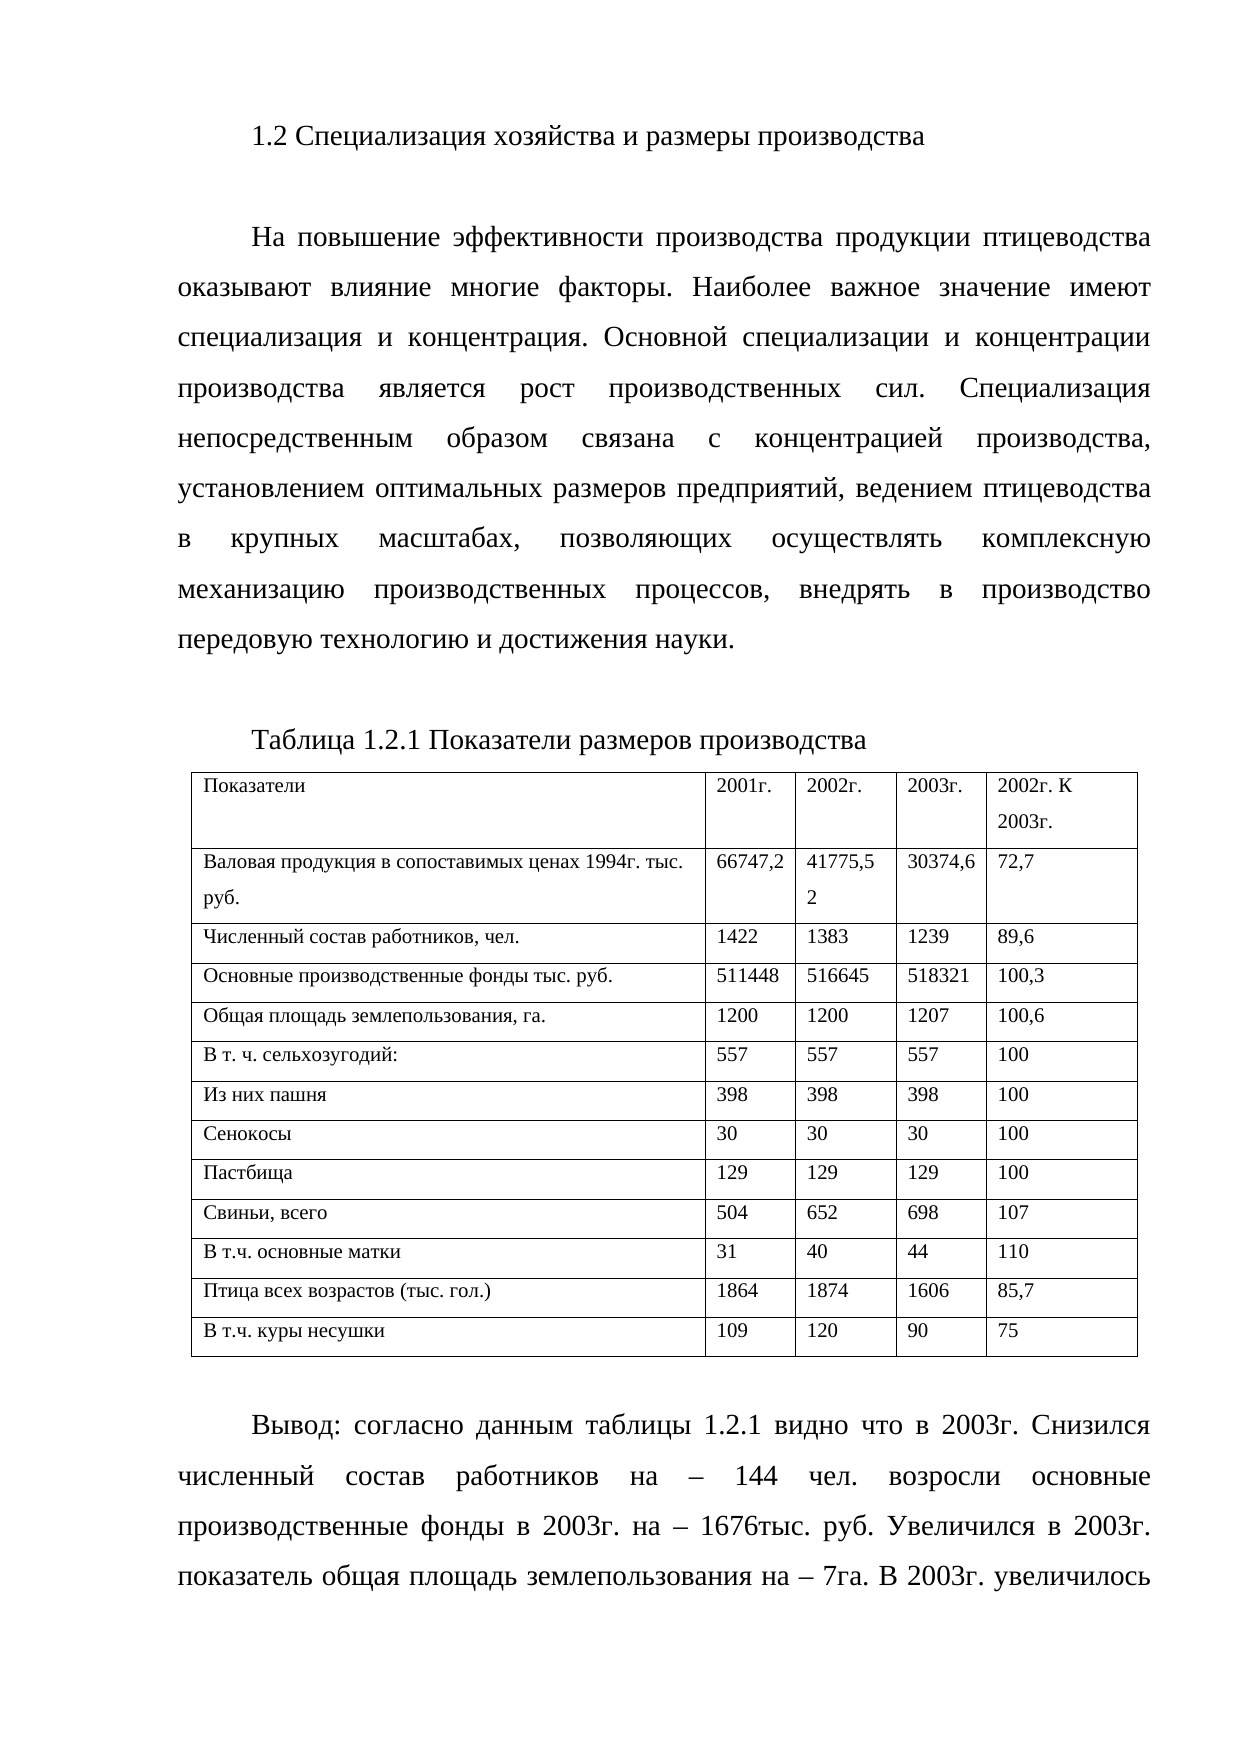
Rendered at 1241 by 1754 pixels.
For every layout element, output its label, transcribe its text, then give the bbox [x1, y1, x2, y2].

table_cell 107 [987, 1200, 1137, 1238]
table_cell 109 [706, 1318, 795, 1356]
table_cell Свиньи, всего [192, 1200, 705, 1238]
table_cell Из них пашня [192, 1082, 705, 1120]
table_cell Валовая продукция в сопоставимых ценах 1994г. тыс. руб. [192, 849, 705, 923]
table_cell В т.ч. основные матки [192, 1239, 705, 1277]
table_cell 44 [897, 1239, 986, 1277]
table_cell 504 [706, 1200, 795, 1238]
table_cell 30 [897, 1121, 986, 1159]
table_cell 398 [897, 1082, 986, 1120]
table_cell 652 [796, 1200, 896, 1238]
table_cell 1874 [796, 1279, 896, 1317]
table_cell 41775,52 [796, 849, 896, 923]
table_cell Пастбища [192, 1160, 705, 1199]
table_cell Общая площадь землепользования, га. [192, 1003, 705, 1041]
table_cell В т. ч. сельхозугодий: [192, 1042, 705, 1081]
table_cell 120 [796, 1318, 896, 1356]
table_cell 100,6 [987, 1003, 1137, 1041]
table_cell 398 [706, 1082, 795, 1120]
table_cell 518321 [897, 964, 986, 1002]
table_cell 398 [796, 1082, 896, 1120]
table_header 2001г. [706, 773, 795, 848]
table_cell В т.ч. куры несушки [192, 1318, 705, 1356]
table_cell 698 [897, 1200, 986, 1238]
text Таблица 1.2.1 Показатели размеров производства [177, 722, 1152, 755]
table_cell 1200 [706, 1003, 795, 1041]
text На повышение эффективности производства продукции птицеводства оказывают влияние многие факторы. Наиболее важное значение имеют специализация и концентрация. Основной специализации и концентрации производства является рост производственных сил. Специализация непосредственным образом связана с концентрацией производства, установлением оптимальных размеров предприятий, ведением птицеводства в крупных масштабах, позволяющих осуществлять комплексную механизацию производственных процессов, внедрять в производство передовую технологию и достижения науки. [177, 219, 1152, 655]
table_cell Птица всех возрастов (тыс. гол.) [192, 1279, 705, 1317]
table_cell 31 [706, 1239, 795, 1277]
table_cell 66747,2 [706, 849, 795, 923]
table_header 2002г. [796, 773, 896, 848]
table_cell Основные производственные фонды тыс. руб. [192, 964, 705, 1002]
table_cell 557 [897, 1042, 986, 1081]
table_cell 1606 [897, 1279, 986, 1317]
text 1.2 Специализация хозяйства и размеры производства [177, 118, 1152, 152]
table_cell 30374,6 [897, 849, 986, 923]
table_cell 90 [897, 1318, 986, 1356]
table_cell 40 [796, 1239, 896, 1277]
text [177, 1407, 1152, 1592]
table_cell 1864 [706, 1279, 795, 1317]
table_cell 100,3 [987, 964, 1137, 1002]
table_cell 100 [987, 1082, 1137, 1120]
table_cell 89,6 [987, 924, 1137, 962]
table_cell 511448 [706, 964, 795, 1002]
table_cell 85,7 [987, 1279, 1137, 1317]
table_cell 516645 [796, 964, 896, 1002]
table_cell 1207 [897, 1003, 986, 1041]
table_cell 129 [796, 1160, 896, 1199]
table_cell 100 [987, 1121, 1137, 1159]
table_cell 557 [706, 1042, 795, 1081]
table_cell Численный состав работников, чел. [192, 924, 705, 962]
table_cell 1383 [796, 924, 896, 962]
table_cell 129 [706, 1160, 795, 1199]
table_cell 100 [987, 1042, 1137, 1081]
table_cell 75 [987, 1318, 1137, 1356]
table_cell 30 [796, 1121, 896, 1159]
table_cell 129 [897, 1160, 986, 1199]
table_cell 30 [706, 1121, 795, 1159]
table_cell 1422 [706, 924, 795, 962]
table_header Показатели [192, 773, 705, 848]
table_header 2003г. [897, 773, 986, 848]
table_cell 72,7 [987, 849, 1137, 923]
table_cell 1200 [796, 1003, 896, 1041]
table_cell 100 [987, 1160, 1137, 1199]
table_cell 557 [796, 1042, 896, 1081]
table_cell 110 [987, 1239, 1137, 1277]
table_header 2002г. К 2003г. [987, 773, 1137, 848]
table_cell 1239 [897, 924, 986, 962]
table_cell Сенокосы [192, 1121, 705, 1159]
